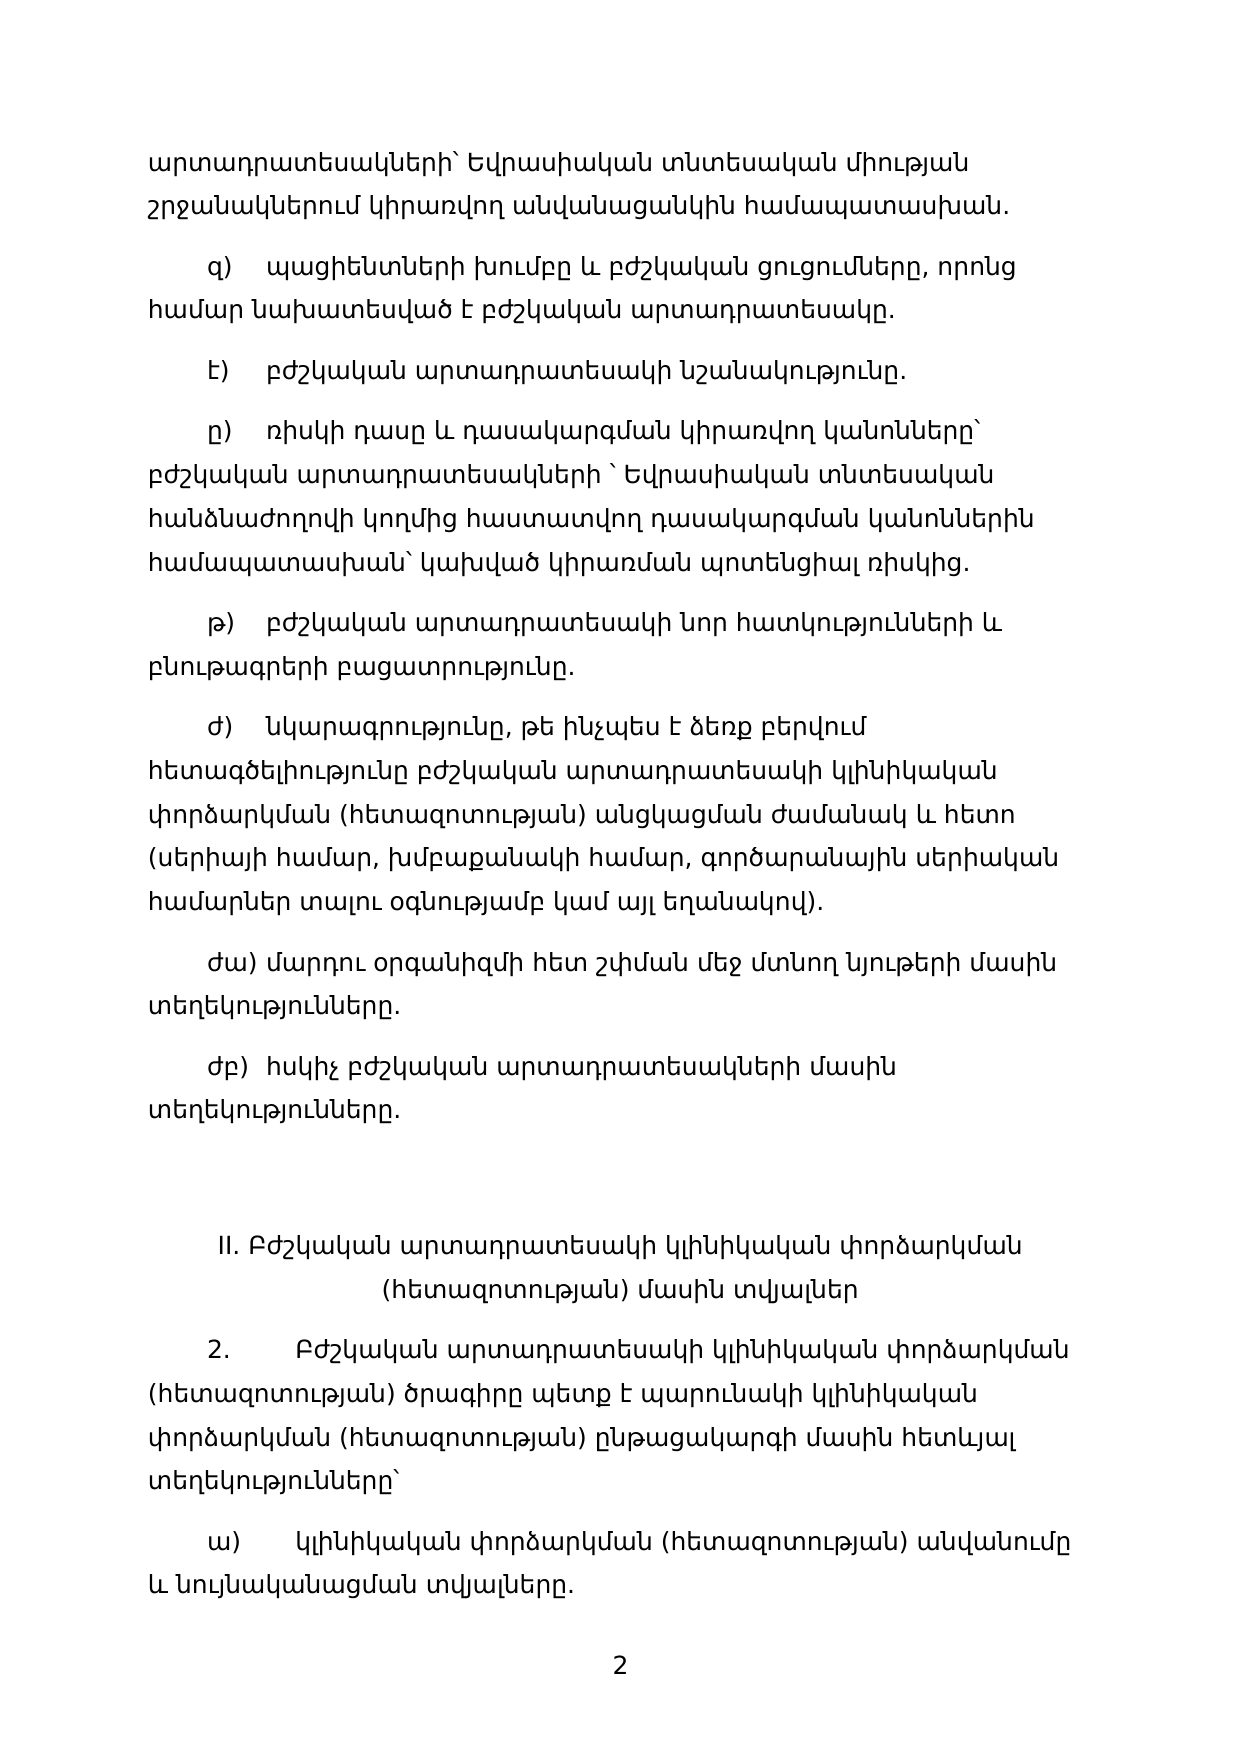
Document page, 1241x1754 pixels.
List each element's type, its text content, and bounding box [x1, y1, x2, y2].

text թ) բժշկական արտադրատեսակի նոր հատկությունների և բնութագրերի բացատրությունը. [148, 608, 1092, 681]
text 2. Բժշկական արտադրատեսակի կլինիկական փորձարկման (հետազոտության) ծրագիրը պետք է պարունակի կլինիկական փորձարկման (հետազոտության) ընթացակարգի մասին հետևյալ տեղեկությունները՝ [148, 1335, 1092, 1496]
text ա) կլինիկական փորձարկման (հետազոտության) անվանումը և նույնականացման տվյալները. [148, 1527, 1092, 1600]
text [148, 148, 1092, 221]
text ժ) նկարագրությունը, թե ինչպես է ձեռք բերվում հետագծելիությունը բժշկական արտադրատեսակի կլինիկական փորձարկման (հետազոտության) անցկացման ժամանակ և հետո (սերիայի համար, խմբաքանակի համար, գործարանային սերիական համարներ տալու օգնությամբ կամ այլ եղանակով). [148, 712, 1092, 916]
text ժա) մարդու օրգանիզմի հետ շփման մեջ մտնող նյութերի մասին տեղեկությունները. [148, 948, 1092, 1021]
text է) բժշկական արտադրատեսակի նշանակությունը. [148, 356, 1092, 385]
text II. Բժշկական արտադրատեսակի կլինիկական փորձարկման (հետազոտության) մասին տվյալներ [207, 1231, 1034, 1304]
text ժբ) հսկիչ բժշկական արտադրատեսակների մասին տեղեկությունները. [148, 1052, 1092, 1125]
text զ) պացիենտների խումբը և բժշկական ցուցումները, որոնց համար նախատեսված է բժշկական արտադրատեսակը. [148, 252, 1092, 325]
text ը) ռիսկի դասը և դասակարգման կիրառվող կանոնները՝ բժշկական արտադրատեսակների ՝ Եվրասիական տնտեսական հանձնաժողովի կողմից հաստատվող դասակարգման կանոններին համապատասխան՝ կախված կիրառման պոտենցիալ ռիսկից. [148, 416, 1092, 577]
